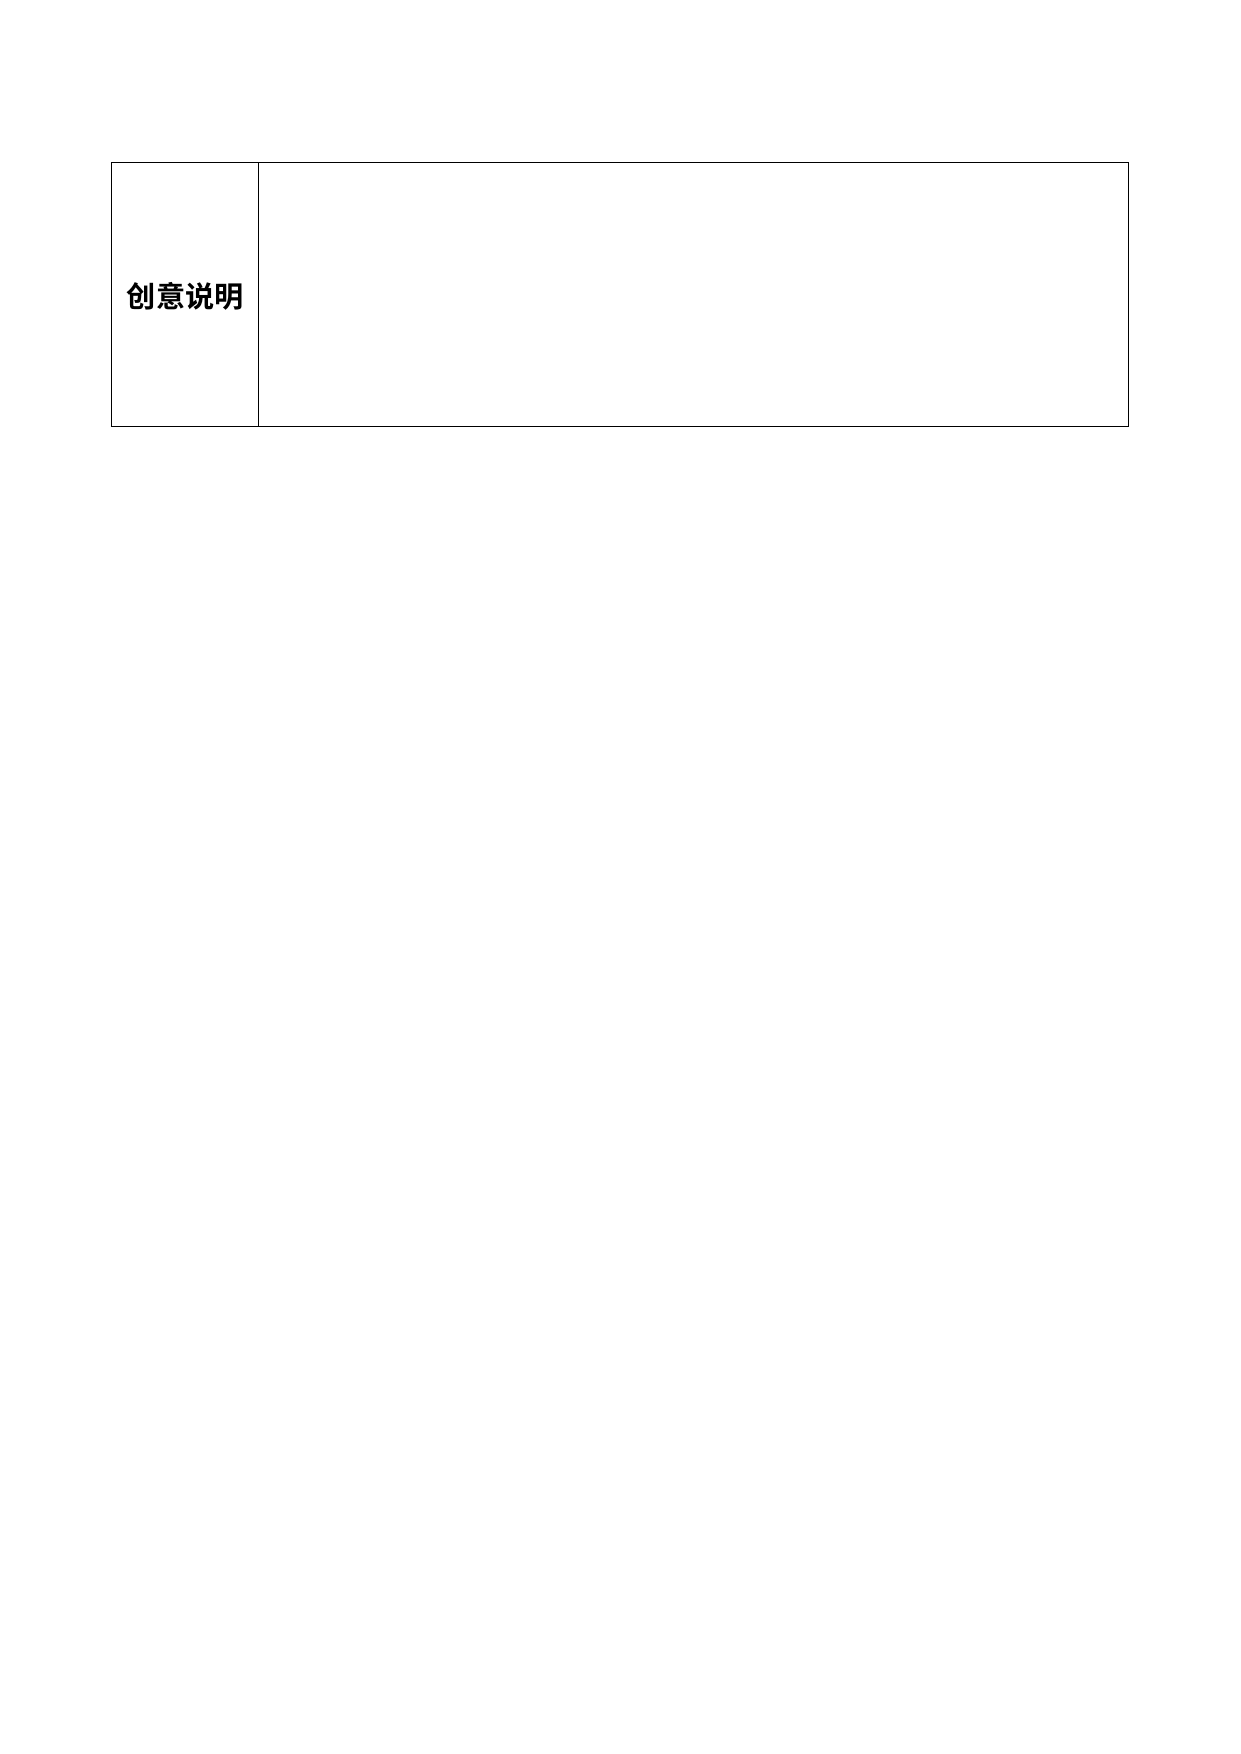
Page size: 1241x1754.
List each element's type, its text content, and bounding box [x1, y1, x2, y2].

table_cell 创意说明 [112, 163, 258, 426]
table_cell [259, 163, 1128, 426]
